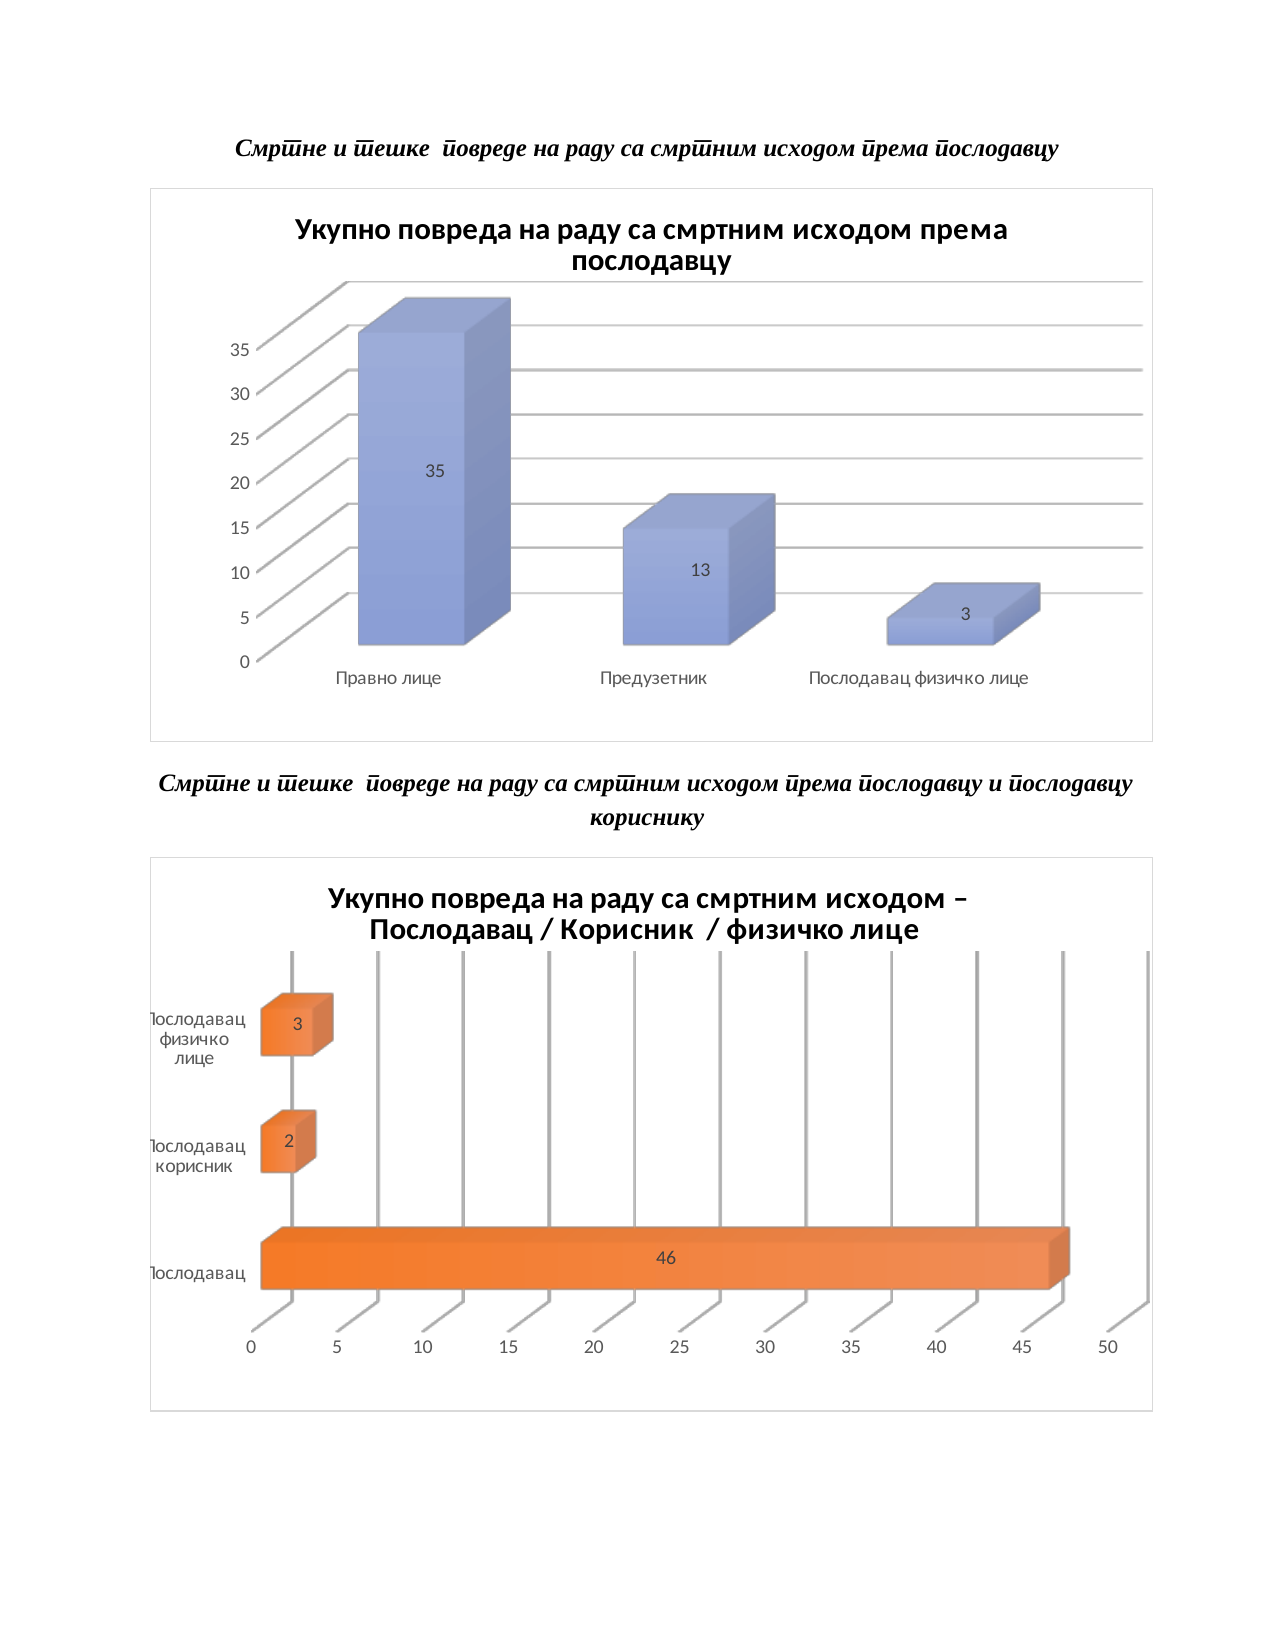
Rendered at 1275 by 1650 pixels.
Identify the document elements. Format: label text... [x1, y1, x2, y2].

text Смртне и тешке повреде на раду са смртним исходом према послодавцу и послодавцу кориснику [150, 768, 1144, 831]
text Смртне и тешке повреде на раду са смртним исходом према послодавцу [150, 133, 1144, 162]
